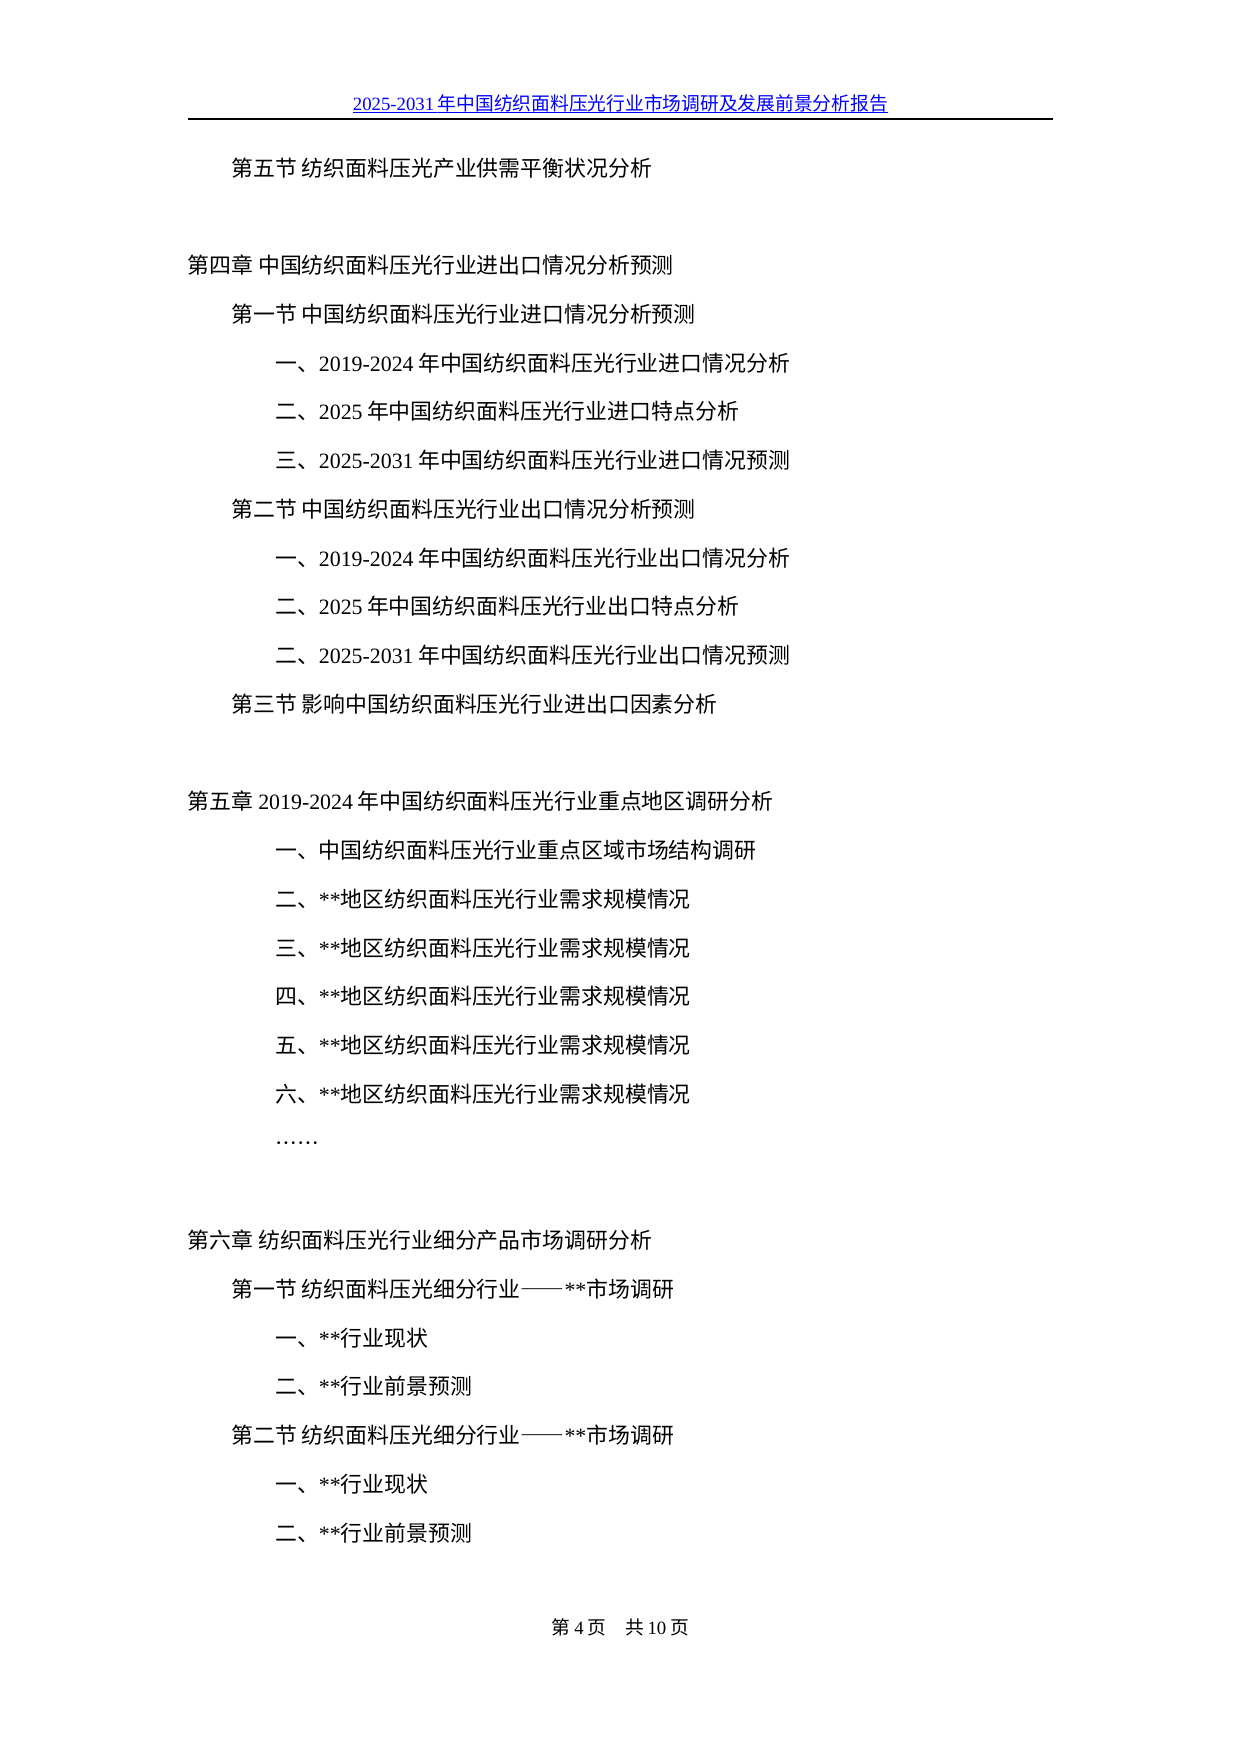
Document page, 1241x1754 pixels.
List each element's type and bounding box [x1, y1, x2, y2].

text [187, 150, 1053, 1548]
